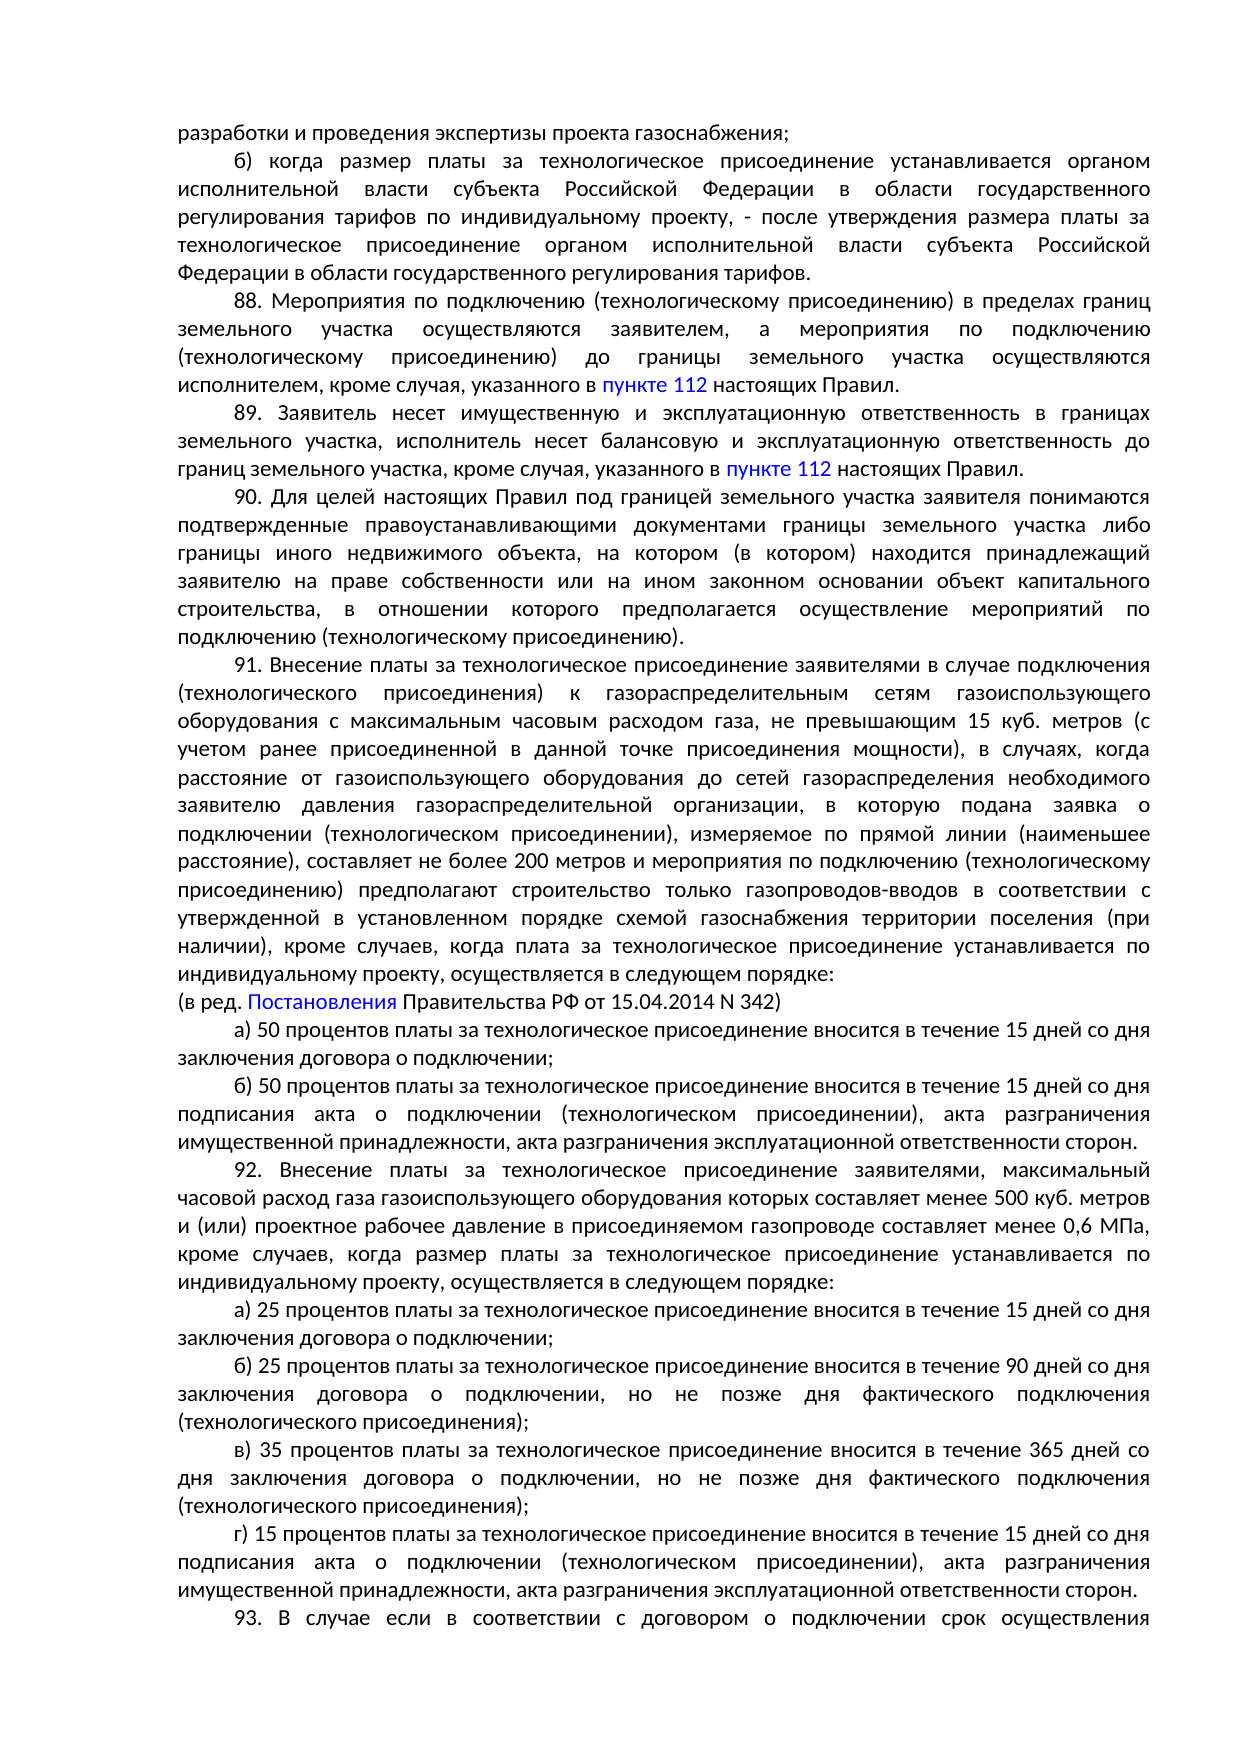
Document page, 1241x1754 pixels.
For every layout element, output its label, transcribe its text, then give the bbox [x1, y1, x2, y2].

text б) 50 процентов платы за технологическое присоединение вносится в течение 15 дней со дня подписания акта о подключении (технологическом присоединении), акта разграничения имущественной принадлежности, акта разграничения эксплуатационной ответственности сторон. [177, 1071, 1152, 1155]
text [177, 118, 1152, 146]
text а) 25 процентов платы за технологическое присоединение вносится в течение 15 дней со дня заключения договора о подключении; [177, 1295, 1152, 1351]
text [177, 1603, 1152, 1631]
text б) когда размер платы за технологическое присоединение устанавливается органом исполнительной власти субъекта Российской Федерации в области государственного регулирования тарифов по индивидуальному проекту, - после утверждения размера платы за технологическое присоединение органом исполнительной власти субъекта Российской Федерации в области государственного регулирования тарифов. [177, 146, 1152, 286]
text б) 25 процентов платы за технологическое присоединение вносится в течение 90 дней со дня заключения договора о подключении, но не позже дня фактического подключения (технологического присоединения); [177, 1351, 1152, 1435]
text 92. Внесение платы за технологическое присоединение заявителями, максимальный часовой расход газа газоиспользующего оборудования которых составляет менее 500 куб. метров и (или) проектное рабочее давление в присоединяемом газопроводе составляет менее 0,6 МПа, кроме случаев, когда размер платы за технологическое присоединение устанавливается по индивидуальному проекту, осуществляется в следующем порядке: [177, 1155, 1152, 1295]
text в) 35 процентов платы за технологическое присоединение вносится в течение 365 дней со дня заключения договора о подключении, но не позже дня фактического подключения (технологического присоединения); [177, 1435, 1152, 1519]
text 91. Внесение платы за технологическое присоединение заявителями в случае подключения (технологического присоединения) к газораспределительным сетям газоиспользующего оборудования с максимальным часовым расходом газа, не превышающим 15 куб. метров (с учетом ранее присоединенной в данной точке присоединения мощности), в случаях, когда расстояние от газоиспользующего оборудования до сетей газораспределения необходимого заявителю давления газораспределительной организации, в которую подана заявка о подключении (технологическом присоединении), измеряемое по прямой линии (наименьшее расстояние), составляет не более 200 метров и мероприятия по подключению (технологическому присоединению) предполагают строительство только газопроводов-вводов в соответствии с утвержденной в установленном порядке схемой газоснабжения территории поселения (при наличии), кроме случаев, когда плата за технологическое присоединение устанавливается по индивидуальному проекту, осуществляется в следующем порядке: [177, 651, 1152, 987]
text 90. Для целей настоящих Правил под границей земельного участка заявителя понимаются подтвержденные правоустанавливающими документами границы земельного участка либо границы иного недвижимого объекта, на котором (в котором) находится принадлежащий заявителю на праве собственности или на ином законном основании объект капитального строительства, в отношении которого предполагается осуществление мероприятий по подключению (технологическому присоединению). [177, 482, 1152, 651]
text а) 50 процентов платы за технологическое присоединение вносится в течение 15 дней со дня заключения договора о подключении; [177, 1015, 1152, 1071]
text 89. Заявитель несет имущественную и эксплуатационную ответственность в границах земельного участка, исполнитель несет балансовую и эксплуатационную ответственность до границ земельного участка, кроме случая, указанного в пункте 112 настоящих Правил. [177, 398, 1152, 482]
text (в ред. Постановления Правительства РФ от 15.04.2014 N 342) [177, 987, 1152, 1015]
text 88. Мероприятия по подключению (технологическому присоединению) в пределах границ земельного участка осуществляются заявителем, а мероприятия по подключению (технологическому присоединению) до границы земельного участка осуществляются исполнителем, кроме случая, указанного в пункте 112 настоящих Правил. [177, 286, 1152, 398]
text г) 15 процентов платы за технологическое присоединение вносится в течение 15 дней со дня подписания акта о подключении (технологическом присоединении), акта разграничения имущественной принадлежности, акта разграничения эксплуатационной ответственности сторон. [177, 1519, 1152, 1603]
